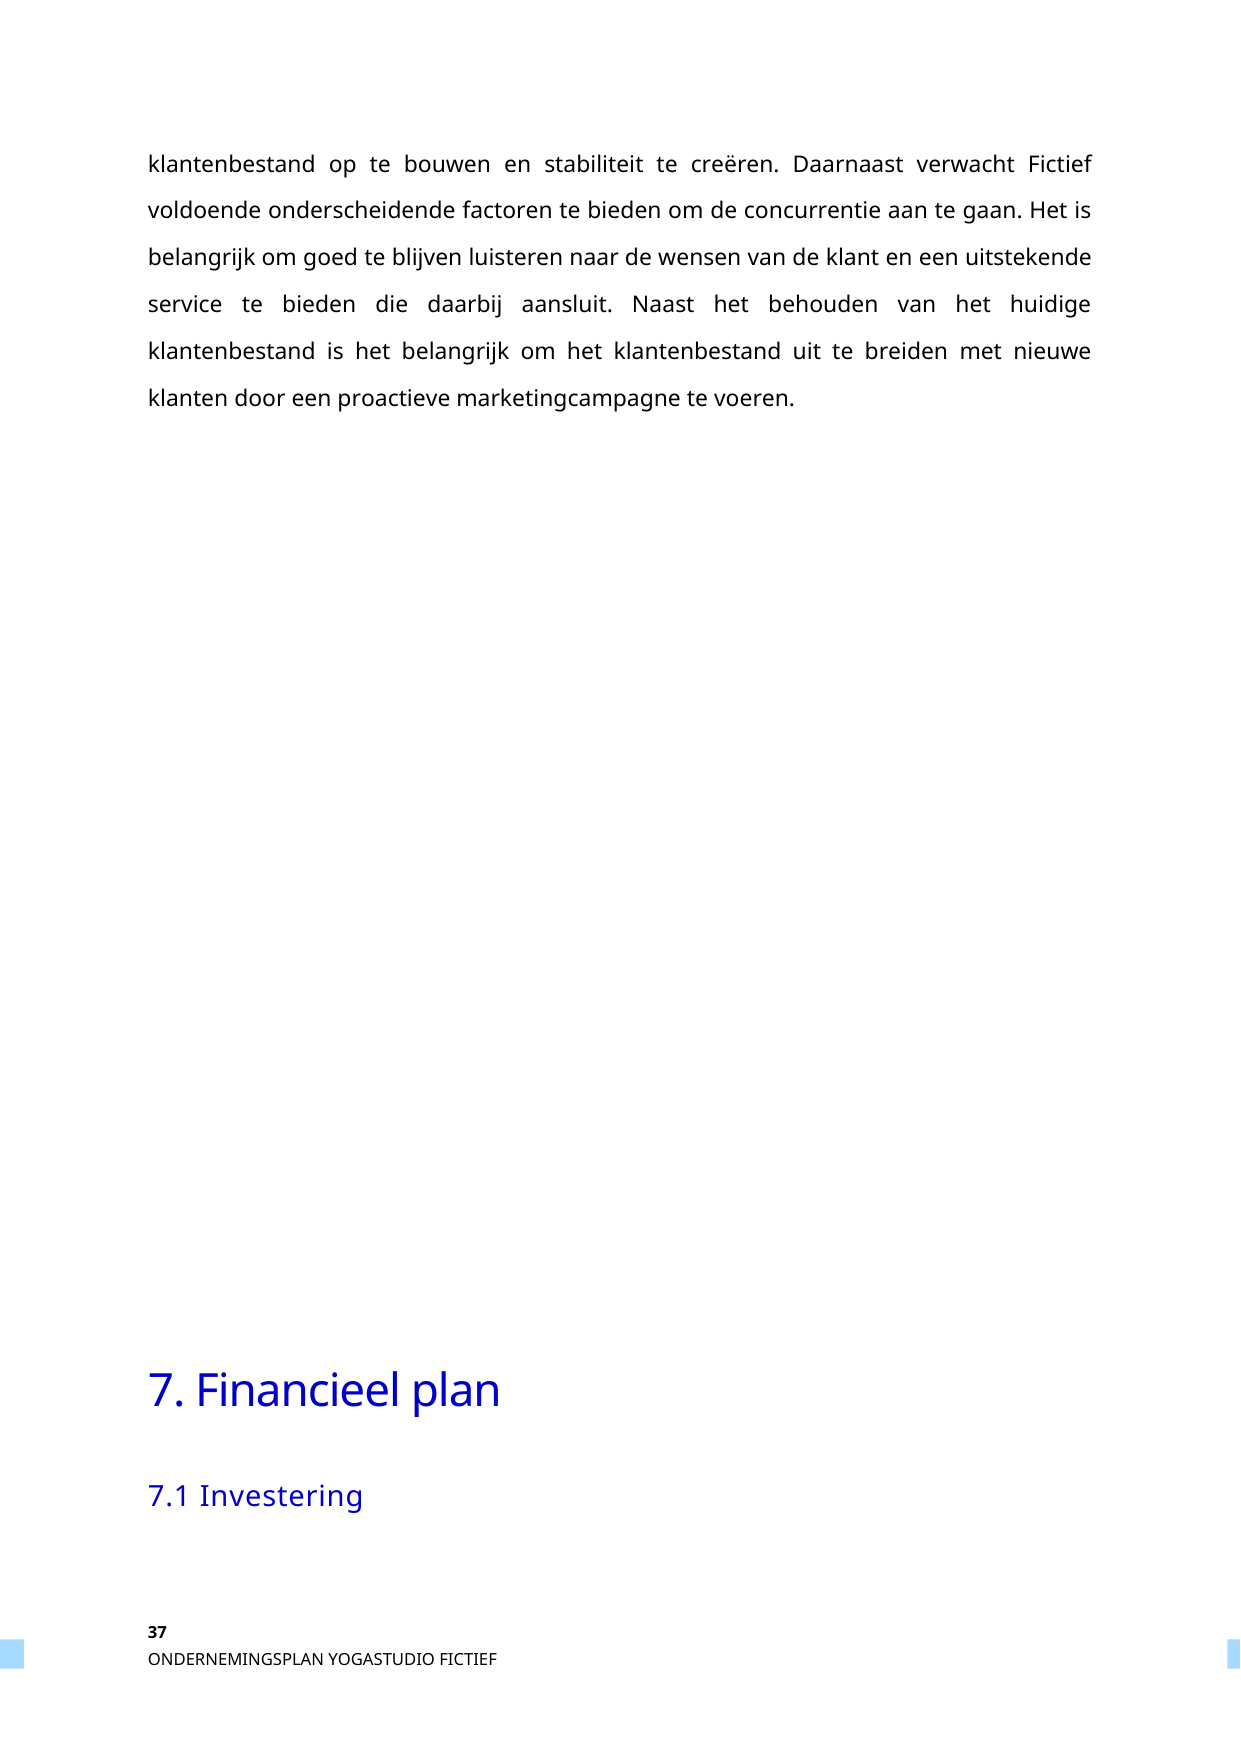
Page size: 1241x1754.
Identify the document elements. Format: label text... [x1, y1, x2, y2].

title 7. Financieel plan [148, 1357, 1093, 1419]
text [148, 148, 1093, 413]
subtitle 7.1 Investering [148, 1476, 1093, 1515]
